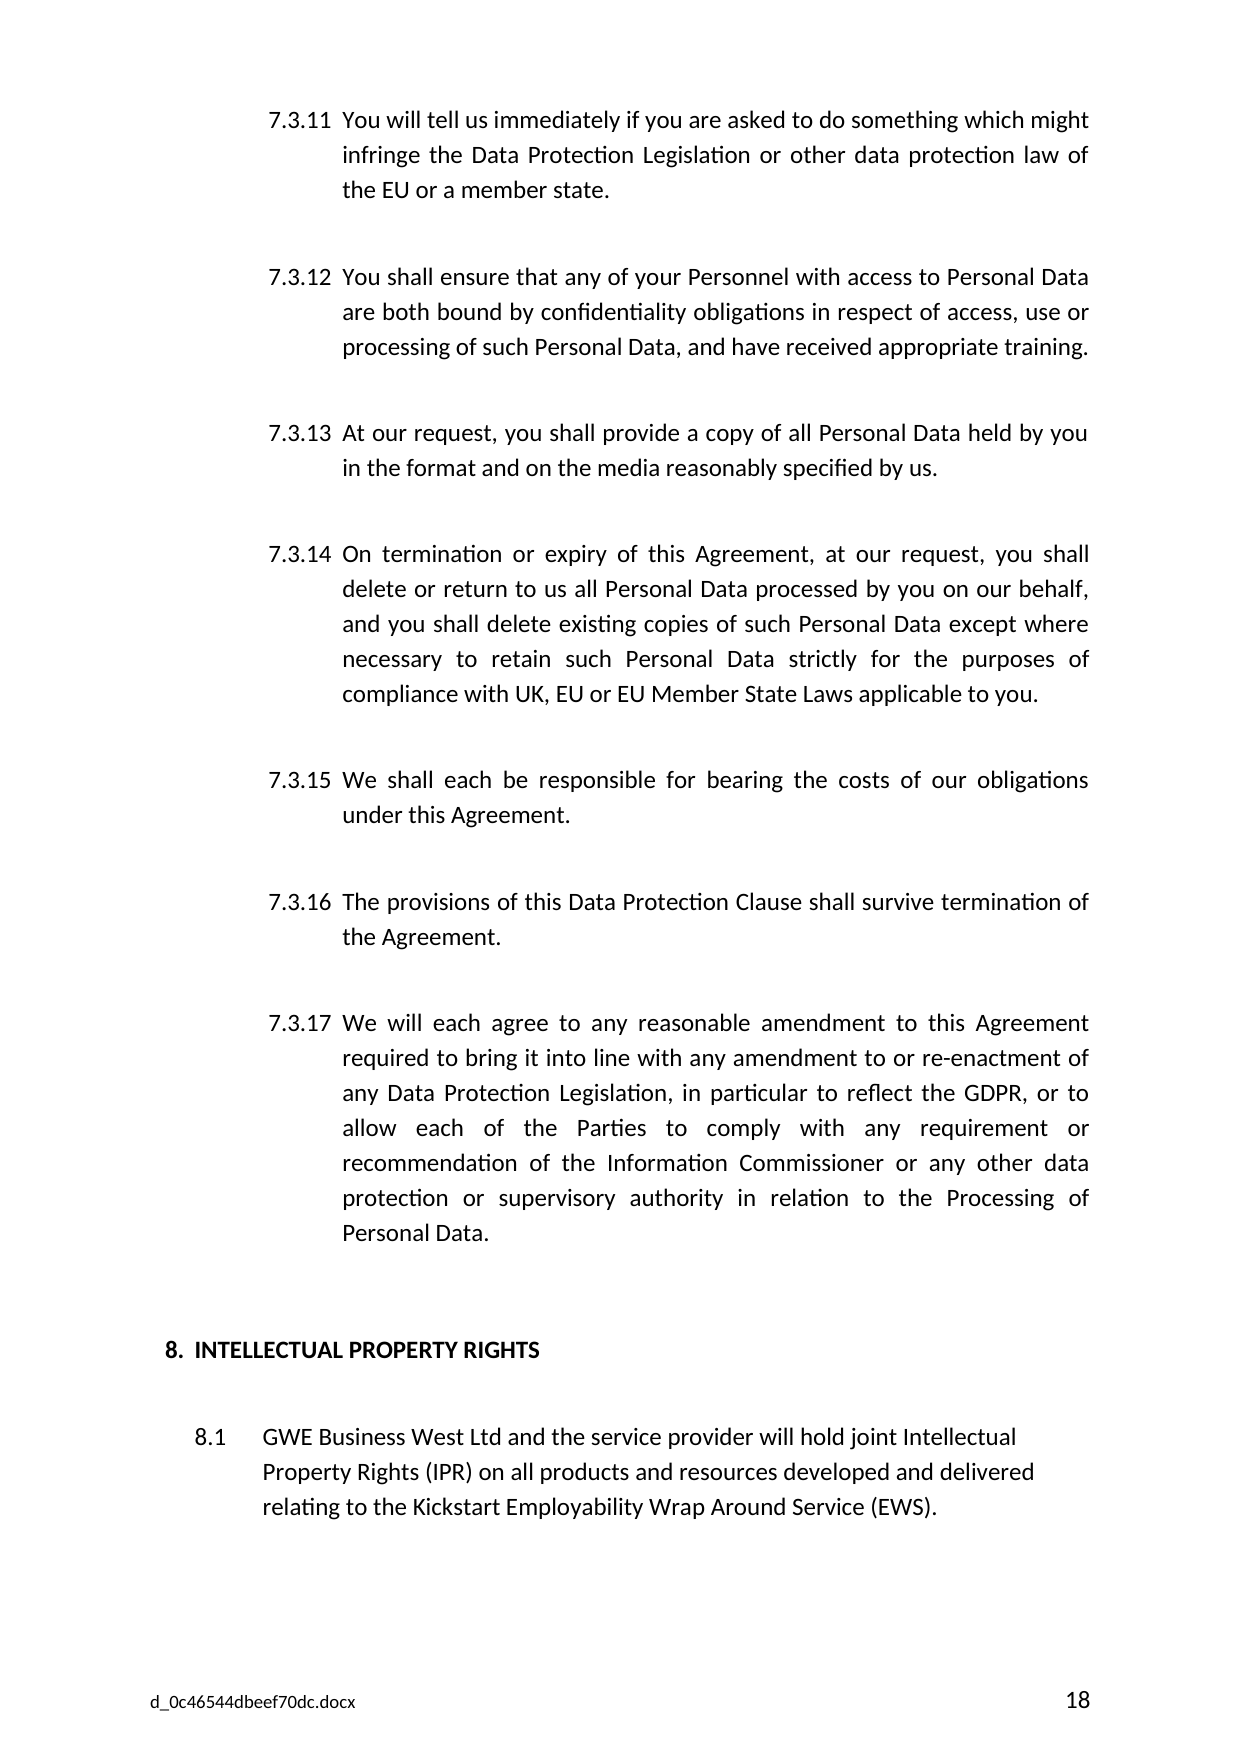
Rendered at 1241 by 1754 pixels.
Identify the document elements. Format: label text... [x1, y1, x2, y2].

list GWE Business West Ltd and the service provider will hold joint Intellectual Property Rights (IPR) on all products and resources developed and delivered relating to the Kickstart Employability Wrap Around Service (EWS). [194, 1421, 1090, 1521]
list We shall each be responsible for bearing the costs of our obligations under this Agreement. [268, 765, 1090, 830]
list On termination or expiry of this Agreement, at our request, you shall delete or return to us all Personal Data processed by you on our behalf, and you shall delete existing copies of such Personal Data except where necessary to retain such Personal Data strictly for the purposes of compliance with UK, EU or EU Member State Laws applicable to you. [268, 538, 1090, 709]
list You shall ensure that any of your Personnel with access to Personal Data are both bound by confidentiality obligations in respect of access, use or processing of such Personal Data, and have received appropriate training. [268, 261, 1090, 361]
list You will tell us immediately if you are asked to do something which might infringe the Data Protection Legislation or other data protection law of the EU or a member state. [268, 104, 1090, 205]
list At our request, you shall provide a copy of all Personal Data held by you in the format and on the media reasonably specified by us. [268, 417, 1090, 482]
list Intellectual Property Rights [165, 1334, 1090, 1365]
list We will each agree to any reasonable amendment to this Agreement required to bring it into line with any amendment to or re-enactment of any Data Protection Legislation, in particular to reflect the GDPR, or to allow each of the Parties to comply with any requirement or recommendation of the Information Commissioner or any other data protection or supervisory authority in relation to the Processing of Personal Data. [268, 1007, 1090, 1248]
list The provisions of this Data Protection Clause shall survive termination of the Agreement. [268, 886, 1090, 952]
